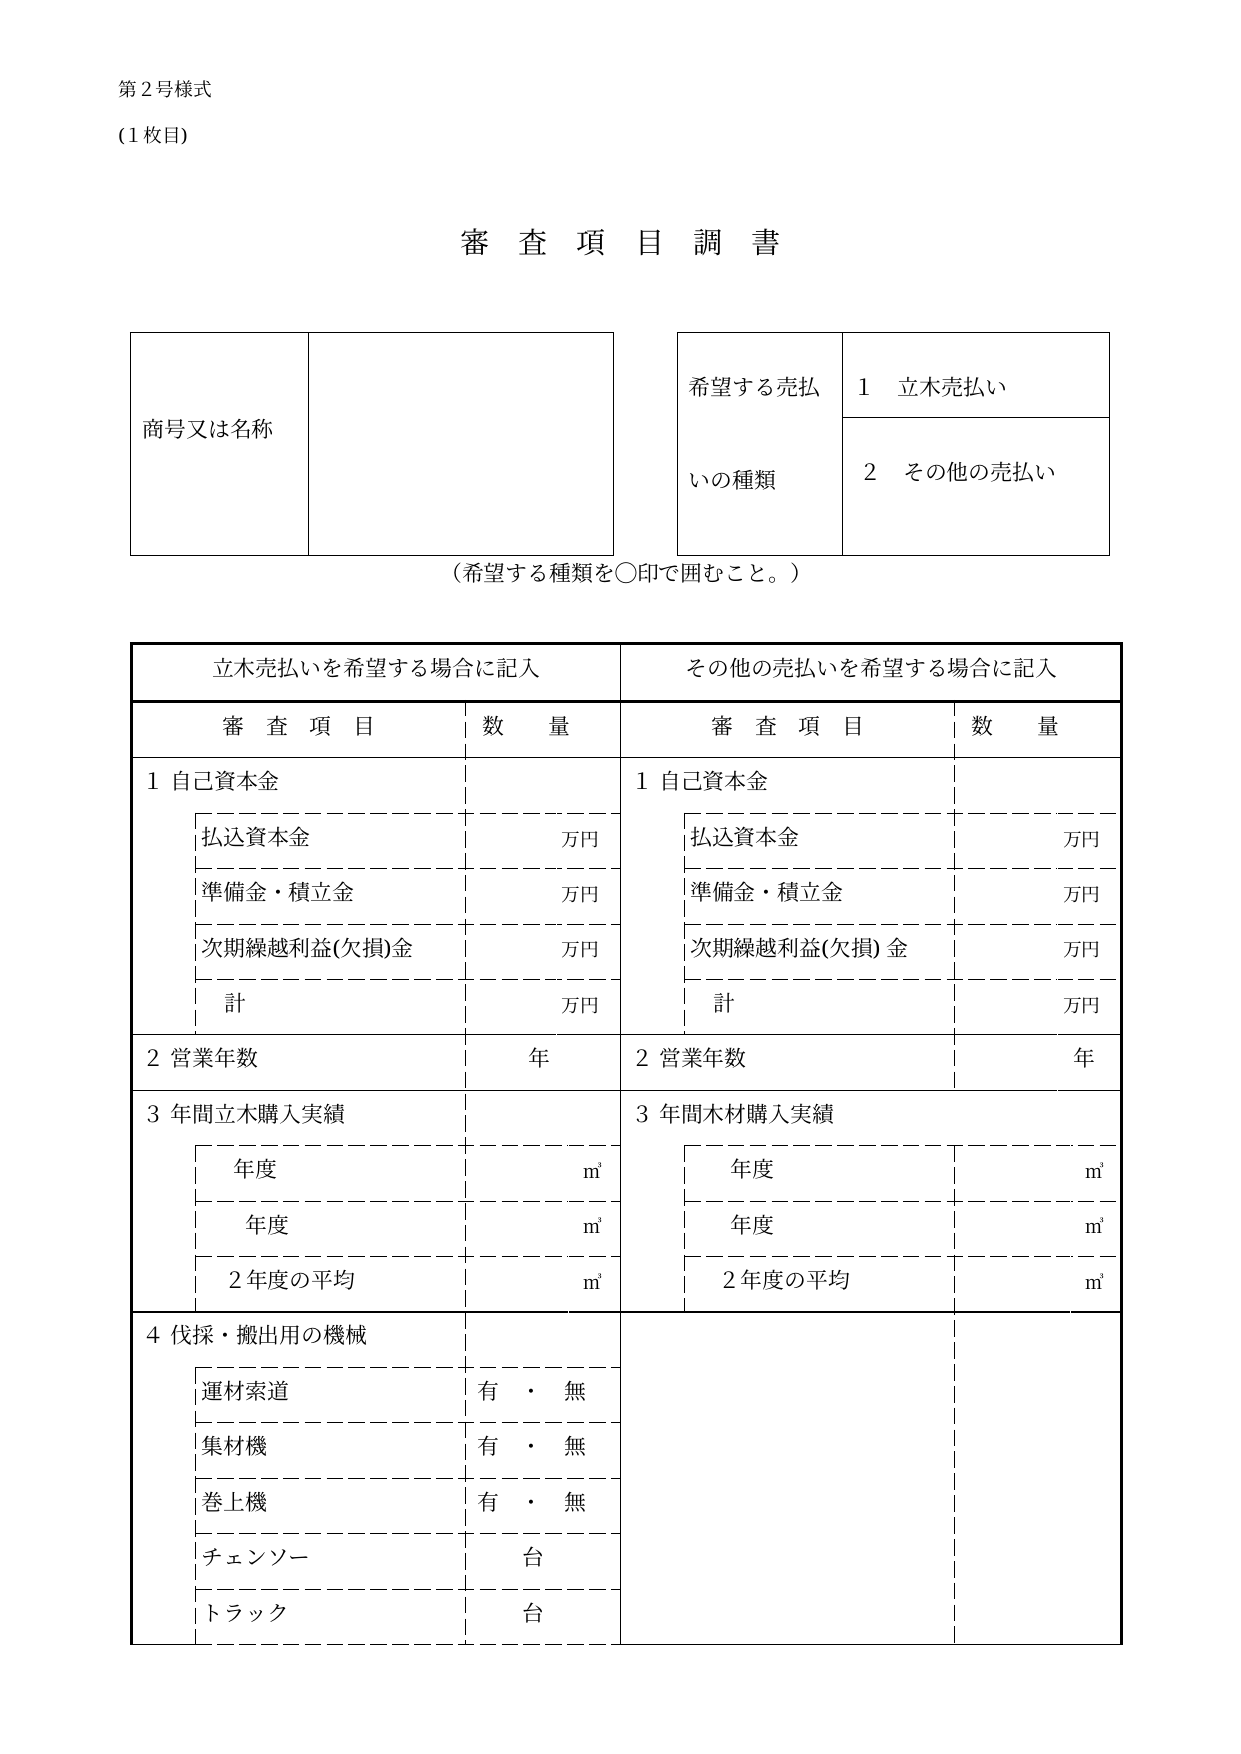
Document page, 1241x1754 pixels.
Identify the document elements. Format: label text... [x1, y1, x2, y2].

table_cell 準備金・積立金 [685, 868, 955, 923]
table_cell 次期繰越利益(欠損) 金 [685, 924, 955, 979]
text 審 査 項 目 調 書 [118, 220, 1122, 262]
table_cell [955, 868, 1057, 923]
table_header １ 立木売払い [843, 333, 1109, 417]
table_cell 台 [466, 1589, 620, 1644]
table_cell 数 量 [466, 703, 620, 757]
table_cell [955, 813, 1057, 868]
table_cell [955, 1313, 1120, 1644]
table_cell 有 ・ 無 [466, 1422, 620, 1478]
table_cell ３ 年間木材購入実績 [621, 1091, 1120, 1145]
table_cell [955, 924, 1057, 979]
text 第２号様式 [118, 75, 1122, 102]
table_cell [466, 1313, 620, 1367]
text （希望する種類を◯印で囲むこと。） [118, 556, 1122, 587]
table_cell ㎥ [1071, 1256, 1120, 1311]
table_cell [955, 1256, 1070, 1311]
table_header 立木売払いを希望する場合に記入 [133, 645, 620, 700]
table_cell [621, 1313, 955, 1644]
table_cell 万円 [1058, 924, 1120, 979]
table_cell 数 量 [955, 703, 1120, 757]
table_cell 計 [196, 979, 466, 1034]
table_cell 台 [466, 1533, 620, 1588]
table_cell [466, 1091, 620, 1145]
table_cell ３ 年間立木購入実績 [133, 1091, 466, 1145]
table_cell 年度 [685, 1201, 955, 1256]
table_cell [466, 758, 620, 813]
table_cell １ 自己資本金 [621, 758, 955, 813]
table_cell ２年度の平均 [196, 1256, 466, 1311]
table_cell [466, 813, 556, 868]
table_cell 年 [466, 1035, 620, 1090]
table_cell 年度 [196, 1201, 466, 1256]
table_cell トラック [196, 1589, 466, 1644]
text (１枚目) [118, 121, 1122, 148]
table_cell ２ その他の売払い [843, 418, 1109, 555]
table_cell 運材索道 [196, 1367, 466, 1422]
table_cell ㎥ [569, 1256, 620, 1311]
table_cell [466, 1256, 568, 1311]
table_cell [466, 868, 556, 923]
table_cell 万円 [556, 924, 620, 979]
table_cell チェンソー [196, 1533, 466, 1588]
table_cell 万円 [556, 979, 620, 1034]
table_cell [621, 813, 684, 1034]
table_cell 年 [1058, 1035, 1120, 1090]
table_cell [133, 1145, 196, 1311]
table_cell [955, 758, 1120, 813]
table_cell 万円 [1058, 979, 1120, 1034]
table_cell 年度 [685, 1145, 955, 1201]
table_cell [466, 1201, 568, 1256]
table_header その他の売払いを希望する場合に記入 [621, 645, 1120, 700]
table_cell 万円 [556, 813, 620, 868]
table_cell [466, 924, 556, 979]
table_cell 有 ・ 無 [466, 1367, 620, 1422]
table_cell 巻上機 [196, 1478, 466, 1533]
table_cell ４ 伐採・搬出用の機械 [133, 1313, 466, 1367]
table_header [614, 332, 677, 555]
table_cell ㎥ [569, 1201, 620, 1256]
table_cell ２ 営業年数 [621, 1035, 955, 1090]
table_header 商号又は名称 [131, 333, 308, 555]
table_cell [621, 1145, 684, 1311]
table_cell [955, 1035, 1057, 1090]
table_cell ２ 営業年数 [133, 1035, 466, 1090]
table_cell 払込資本金 [196, 813, 466, 868]
table_cell 準備金・積立金 [196, 868, 466, 923]
table_cell 次期繰越利益(欠損)金 [196, 924, 466, 979]
table_cell 計 [685, 979, 955, 1034]
table_header [309, 333, 613, 555]
table_cell ㎥ [1071, 1145, 1120, 1201]
table_cell 年度 [196, 1145, 466, 1201]
table_cell [955, 979, 1057, 1034]
table_cell [955, 1201, 1070, 1256]
table_header 希望する売払 いの種類 [678, 333, 842, 555]
table_cell 万円 [1058, 813, 1120, 868]
table_cell [133, 813, 196, 1034]
table_cell 払込資本金 [685, 813, 955, 868]
table_cell １ 自己資本金 [133, 758, 466, 813]
table_cell ㎥ [1071, 1201, 1120, 1256]
table_cell 万円 [1058, 868, 1120, 923]
table_cell 審 査 項 目 [621, 703, 955, 757]
table_cell 集材機 [196, 1422, 466, 1478]
table_cell 有 ・ 無 [466, 1478, 620, 1533]
table_cell [466, 1145, 568, 1201]
table_cell 審 査 項 目 [133, 703, 466, 757]
table_cell ㎥ [569, 1145, 620, 1201]
table_cell 万円 [556, 868, 620, 923]
table_cell [133, 1367, 196, 1644]
table_cell [466, 979, 556, 1034]
table_cell [955, 1145, 1070, 1201]
table_cell ２年度の平均 [685, 1256, 955, 1311]
